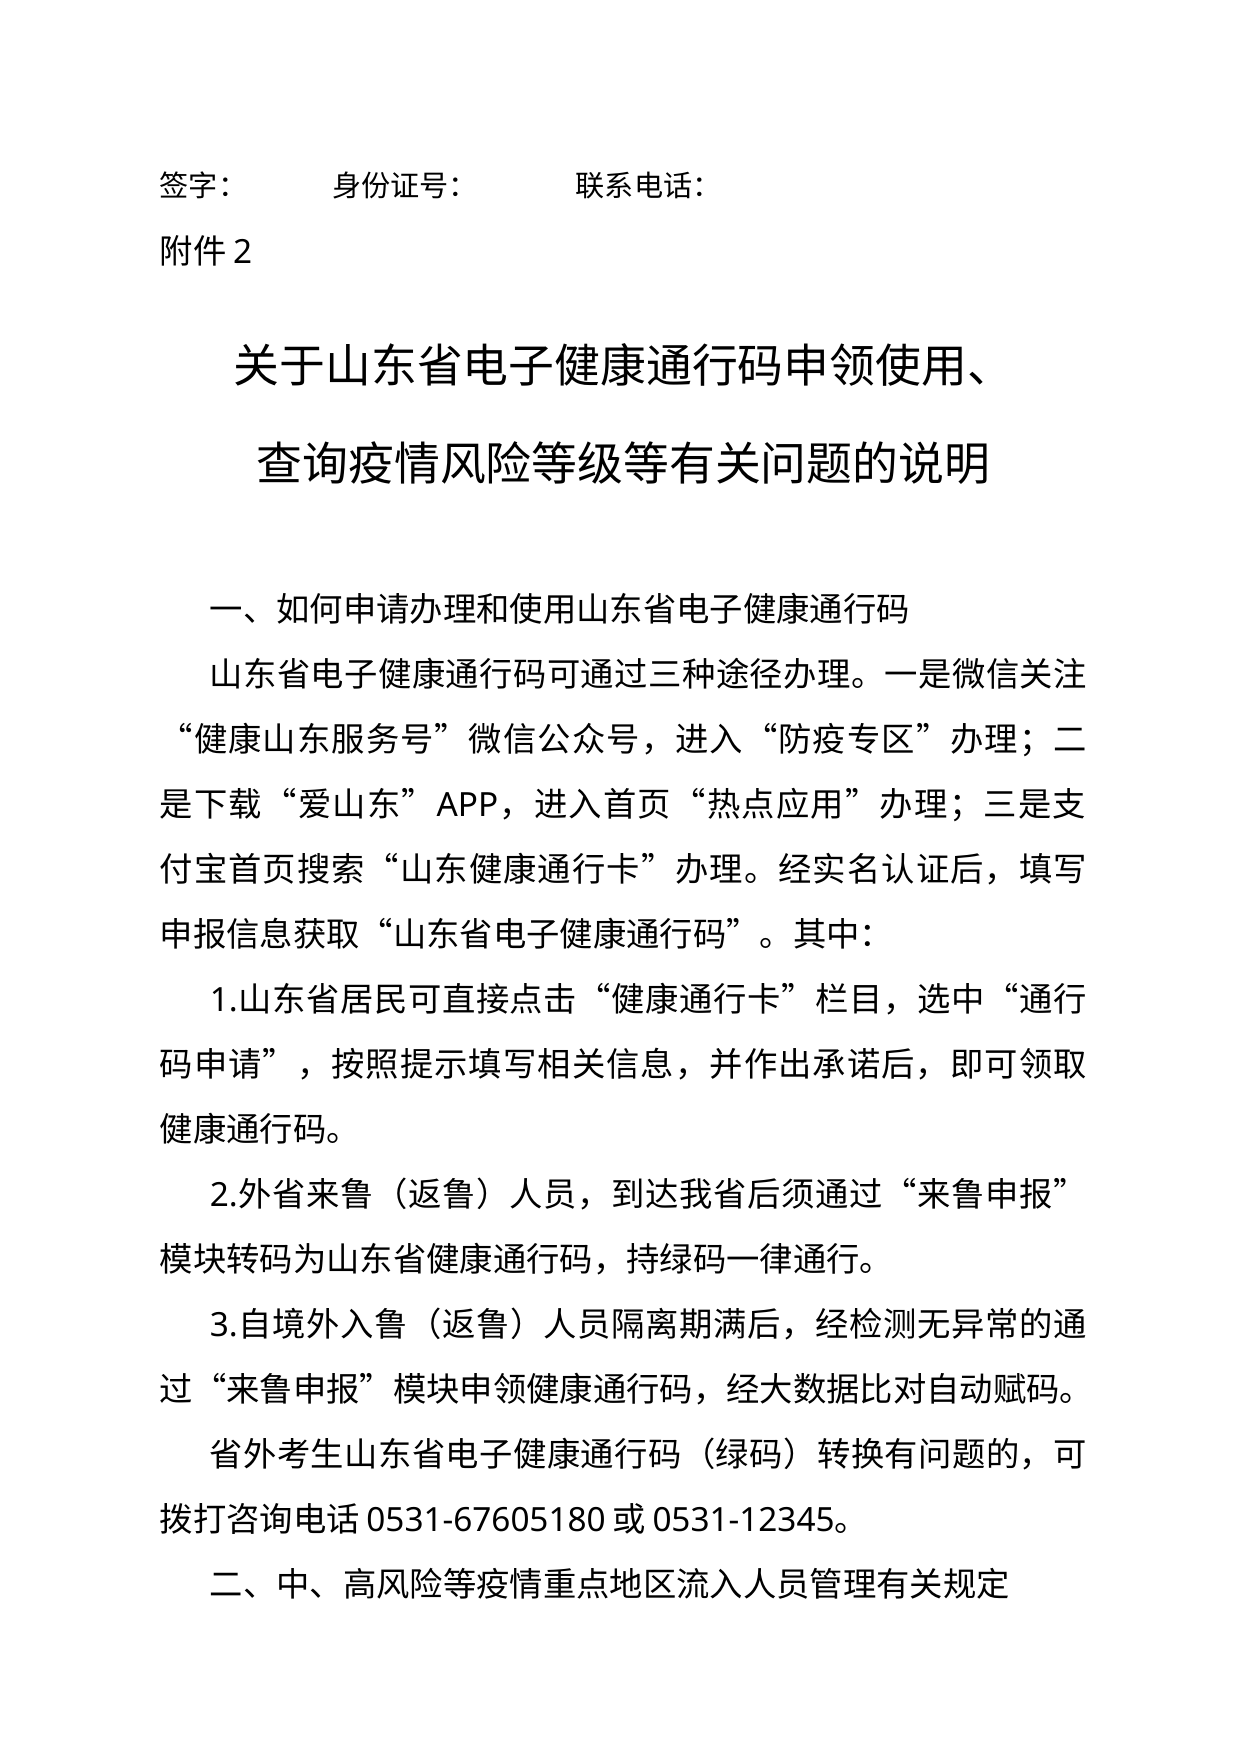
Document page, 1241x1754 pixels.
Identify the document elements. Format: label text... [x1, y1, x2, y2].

text 查询疫情风险等级等有关问题的说明 [159, 412, 1087, 509]
text 省外考生山东省电子健康通行码（绿码）转换有问题的，可拨打咨询电话0531-67605180或0531-12345。 [159, 1419, 1087, 1549]
text 二、中、高风险等疫情重点地区流入人员管理有关规定 [159, 1549, 1087, 1614]
text 签字： 身份证号： 联系电话： [159, 152, 1087, 217]
text 附件2 [159, 217, 1087, 282]
text 1.山东省居民可直接点击“健康通行卡”栏目，选中“通行码申请”，按照提示填写相关信息，并作出承诺后，即可领取健康通行码。 [159, 964, 1087, 1159]
text 2.外省来鲁（返鲁）人员，到达我省后须通过“来鲁申报”模块转码为山东省健康通行码，持绿码一律通行。 [159, 1159, 1087, 1289]
text 关于山东省电子健康通行码申领使用、 [159, 314, 1087, 412]
text 山东省电子健康通行码可通过三种途径办理。一是微信关注“健康山东服务号”微信公众号，进入“防疫专区”办理；二是下载“爱山东”APP，进入首页“热点应用”办理；三是支付宝首页搜索“山东健康通行卡”办理。经实名认证后，填写申报信息获取“山东省电子健康通行码”。其中： [159, 639, 1087, 964]
text 3.自境外入鲁（返鲁）人员隔离期满后，经检测无异常的通过“来鲁申报”模块申领健康通行码，经大数据比对自动赋码。 [159, 1289, 1087, 1419]
text 一、如何申请办理和使用山东省电子健康通行码 [159, 574, 1087, 639]
